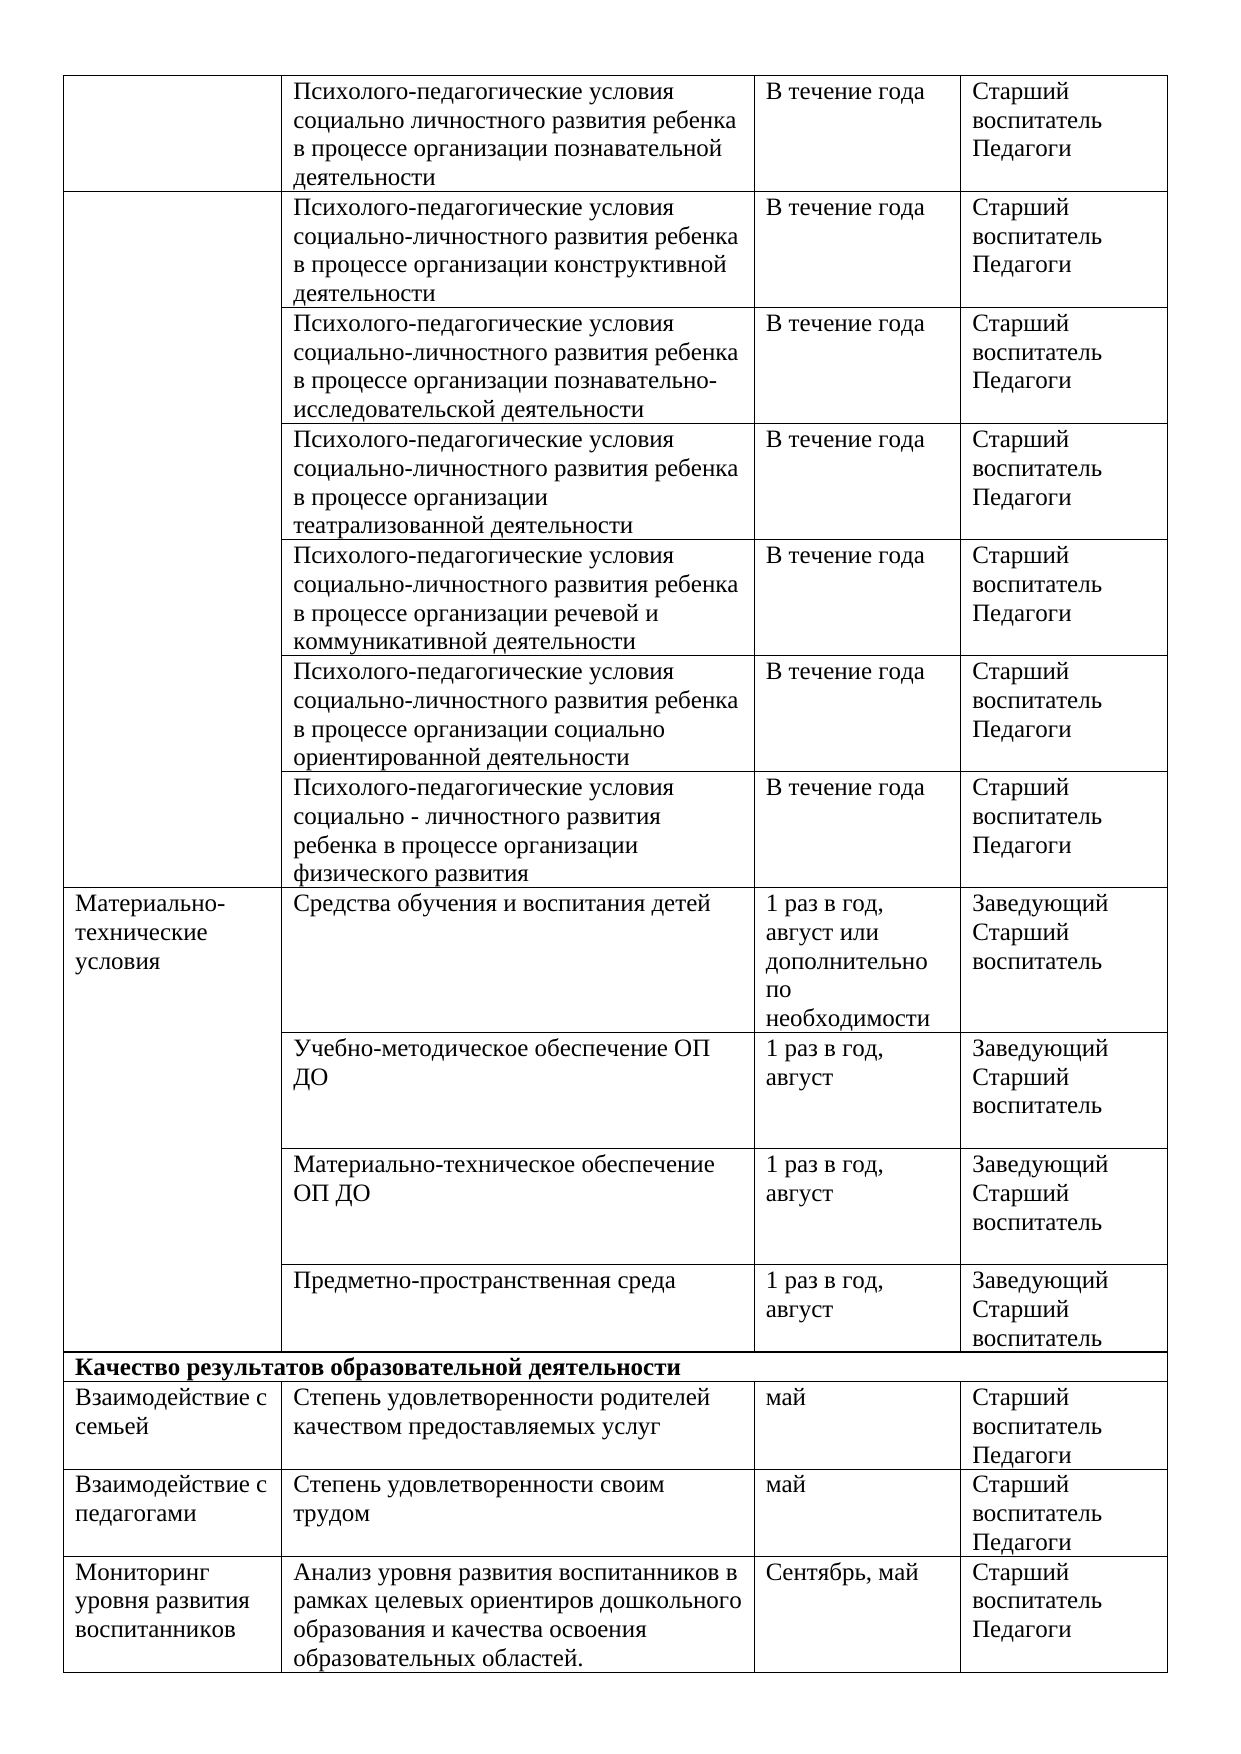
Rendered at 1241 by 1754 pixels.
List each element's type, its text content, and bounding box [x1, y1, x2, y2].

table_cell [961, 76, 1167, 191]
table_cell Старший воспитатель Педагоги [961, 772, 1167, 887]
table_cell Взаимодействие с семьей [64, 1382, 281, 1468]
table_cell Старший воспитатель Педагоги [961, 308, 1167, 423]
table_cell Взаимодействие с педагогами [64, 1470, 281, 1556]
table_cell Старший воспитатель Педагоги [961, 192, 1167, 307]
table_cell [64, 192, 281, 887]
table_cell Заведующий Старший воспитатель [961, 1265, 1167, 1351]
table_cell Старший воспитатель Педагоги [961, 1557, 1167, 1672]
table_cell Старший воспитатель Педагоги [961, 656, 1167, 771]
table_cell Заведующий Старший воспитатель [961, 888, 1167, 1032]
table_cell Предметно-пространственная среда [282, 1265, 754, 1351]
table_cell В течение года [755, 656, 960, 771]
table_cell В течение года [755, 424, 960, 539]
table_cell В течение года [755, 772, 960, 887]
table_cell 1 раз в год, август или дополнительно по необходимости [755, 888, 960, 1032]
table_cell В течение года [755, 76, 960, 191]
table_cell Психолого-педагогические условия социально-личностного развития ребенка в процессе организации конструктивной деятельности [282, 192, 754, 307]
table_cell Психолого-педагогические условия социально - личностного развития ребенка в процессе организации физического развития [282, 772, 754, 887]
table_cell май [755, 1382, 960, 1468]
table_cell Материально-техническое обеспечение ОП ДО [282, 1149, 754, 1264]
table_cell Старший воспитатель Педагоги [961, 540, 1167, 655]
table_cell Психолого-педагогические условия социально-личностного развития ребенка в процессе организации театрализованной деятельности [282, 424, 754, 539]
table_cell Заведующий Старший воспитатель [961, 1033, 1167, 1148]
table_cell Качество результатов образовательной деятельности [64, 1353, 1167, 1381]
table_cell май [755, 1470, 960, 1556]
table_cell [64, 76, 281, 191]
table_cell Учебно-методическое обеспечение ОП ДО [282, 1033, 754, 1148]
table_cell 1 раз в год, август [755, 1149, 960, 1264]
table_cell Материально-технические условия [64, 888, 281, 1351]
table_cell Мониторинг уровня развития воспитанников [64, 1557, 281, 1672]
table_cell В течение года [755, 540, 960, 655]
table_cell Психолого-педагогические условия социально-личностного развития ребенка в процессе организации речевой и коммуникативной деятельности [282, 540, 754, 655]
table_cell Средства обучения и воспитания детей [282, 888, 754, 1032]
table_cell В течение года [755, 192, 960, 307]
table_cell 1 раз в год, август [755, 1033, 960, 1148]
table_cell Психолого-педагогические условия социально-личностного развития ребенка в процессе организации социально ориентированной деятельности [282, 656, 754, 771]
table_cell Степень удовлетворенности своим трудом [282, 1470, 754, 1556]
table_cell Анализ уровня развития воспитанников в рамках целевых ориентиров дошкольного образования и качества освоения образовательных областей. [282, 1557, 754, 1672]
table_cell Степень удовлетворенности родителей качеством предоставляемых услуг [282, 1382, 754, 1468]
table_cell Психолого-педагогические условия социально личностного развития ребенка в процессе организации познавательной деятельности [282, 76, 754, 191]
table_cell Психолого-педагогические условия социально-личностного развития ребенка в процессе организации познавательно-исследовательской деятельности [282, 308, 754, 423]
table_cell Старший воспитатель Педагоги [961, 1382, 1167, 1468]
table_cell Старший воспитатель Педагоги [961, 1470, 1167, 1556]
table_cell Старший воспитатель Педагоги [961, 424, 1167, 539]
table_cell В течение года [755, 308, 960, 423]
table_cell Заведующий Старший воспитатель [961, 1149, 1167, 1264]
table_cell 1 раз в год, август [755, 1265, 960, 1351]
table_cell Сентябрь, май [755, 1557, 960, 1672]
